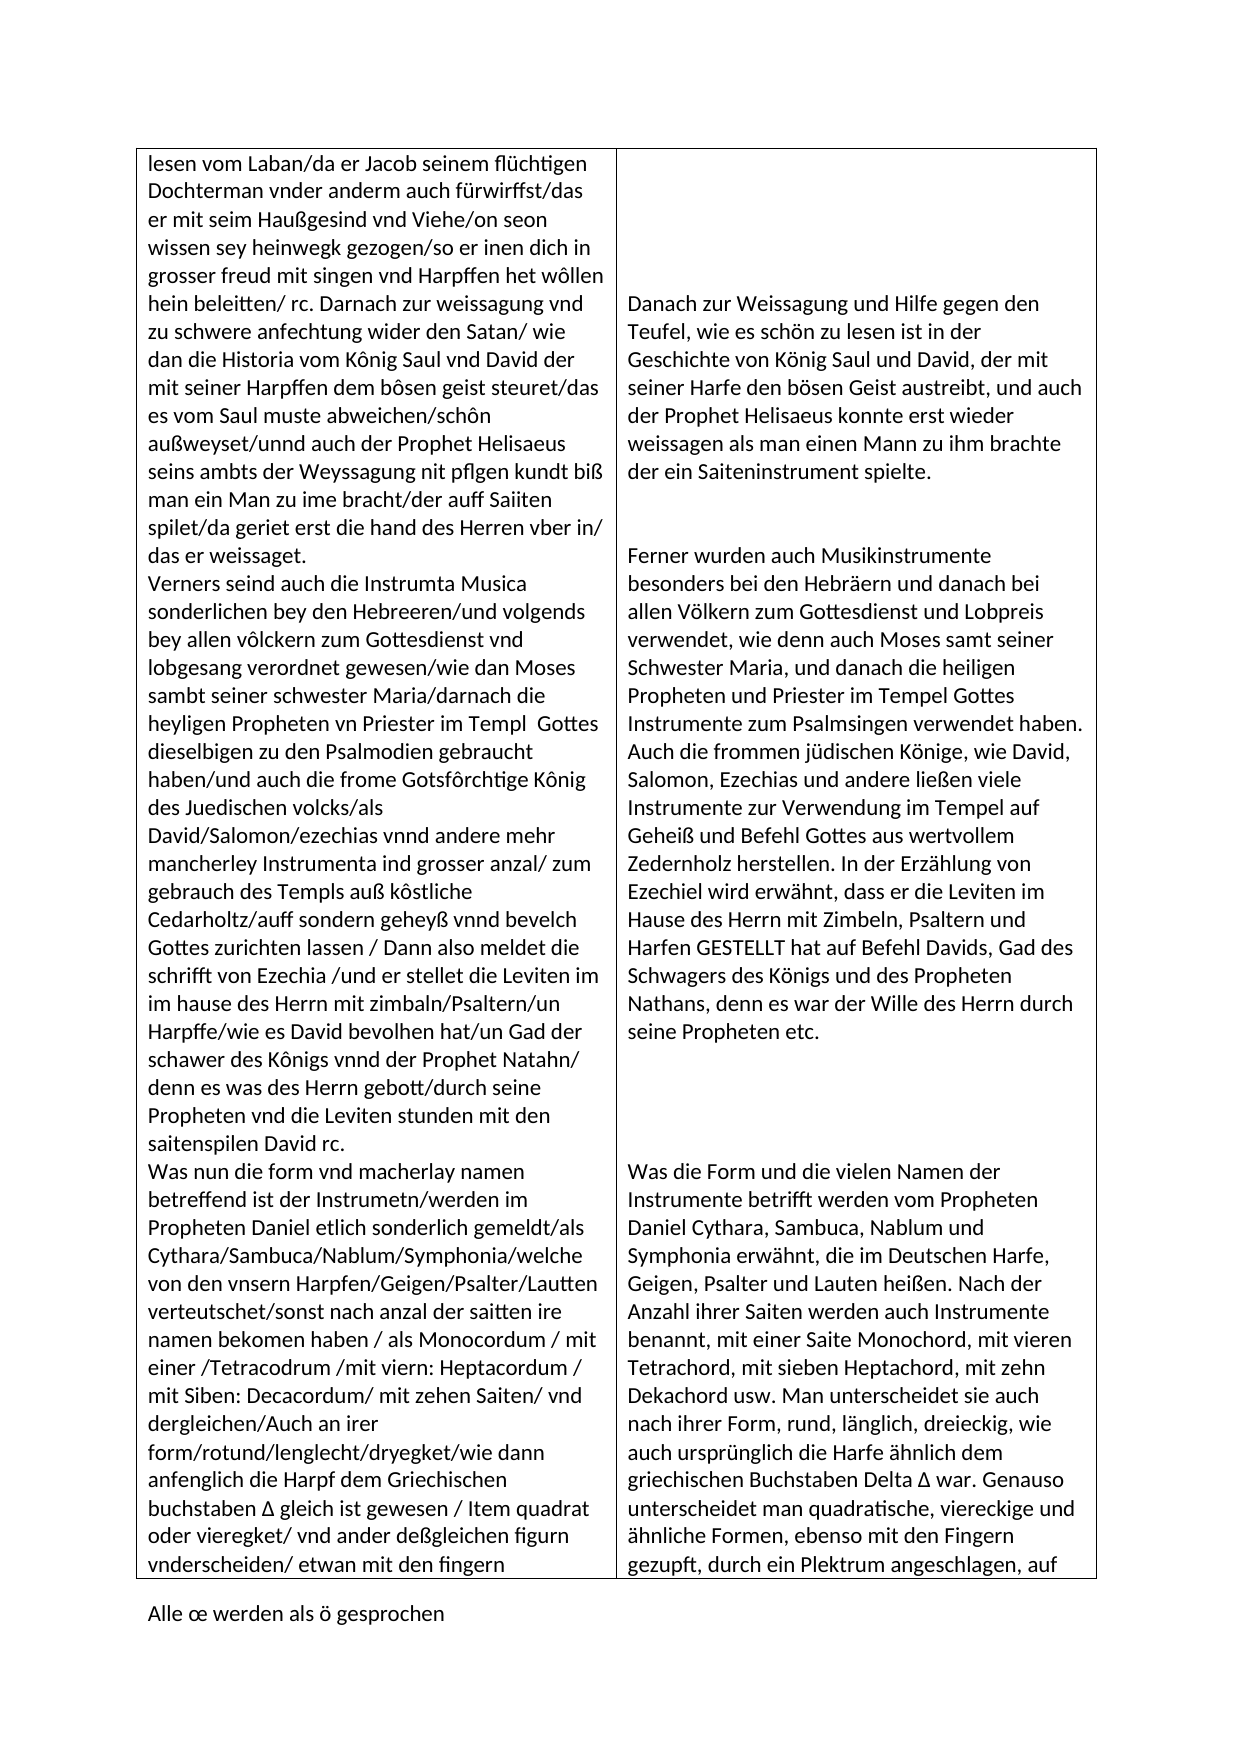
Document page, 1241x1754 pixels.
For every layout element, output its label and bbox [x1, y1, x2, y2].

table_cell [137, 149, 616, 1578]
table_cell [617, 149, 1096, 1578]
